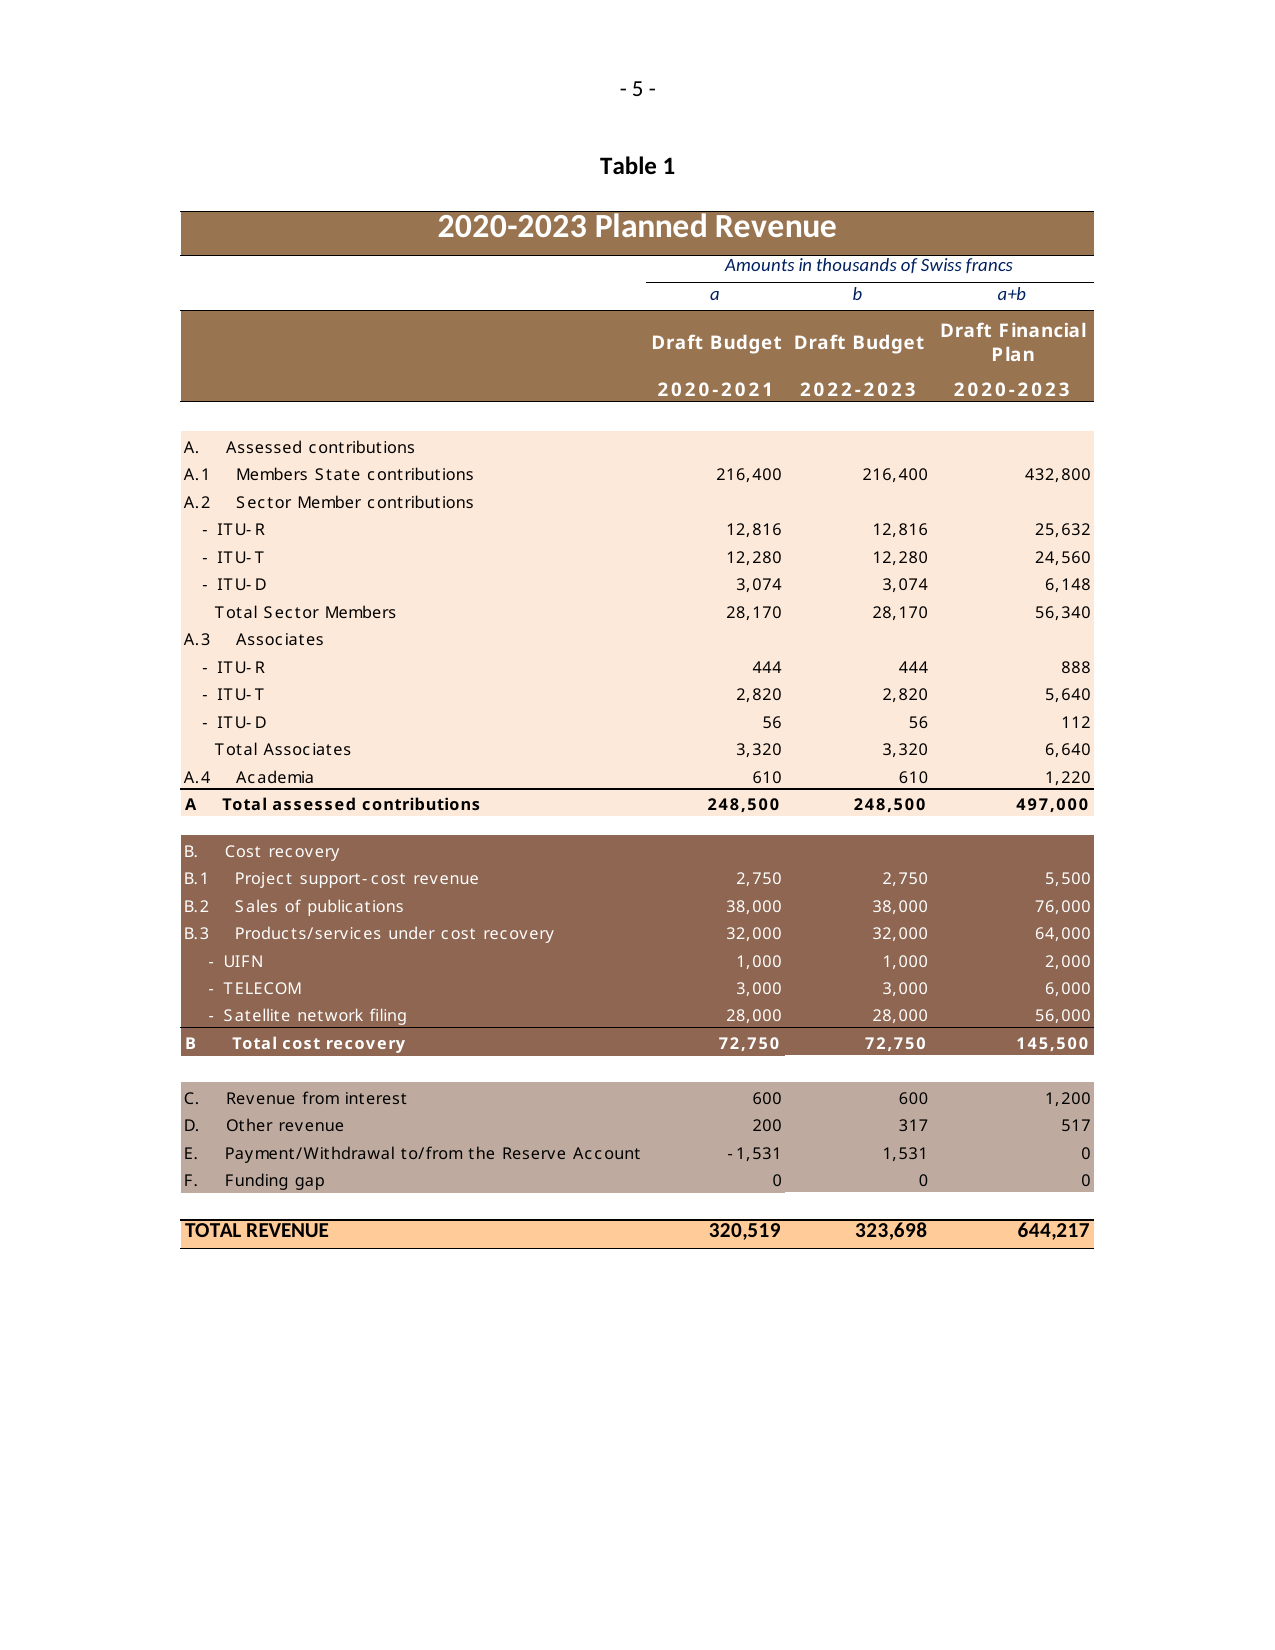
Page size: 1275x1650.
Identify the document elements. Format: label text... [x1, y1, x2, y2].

text Table 1 [150, 150, 1125, 181]
